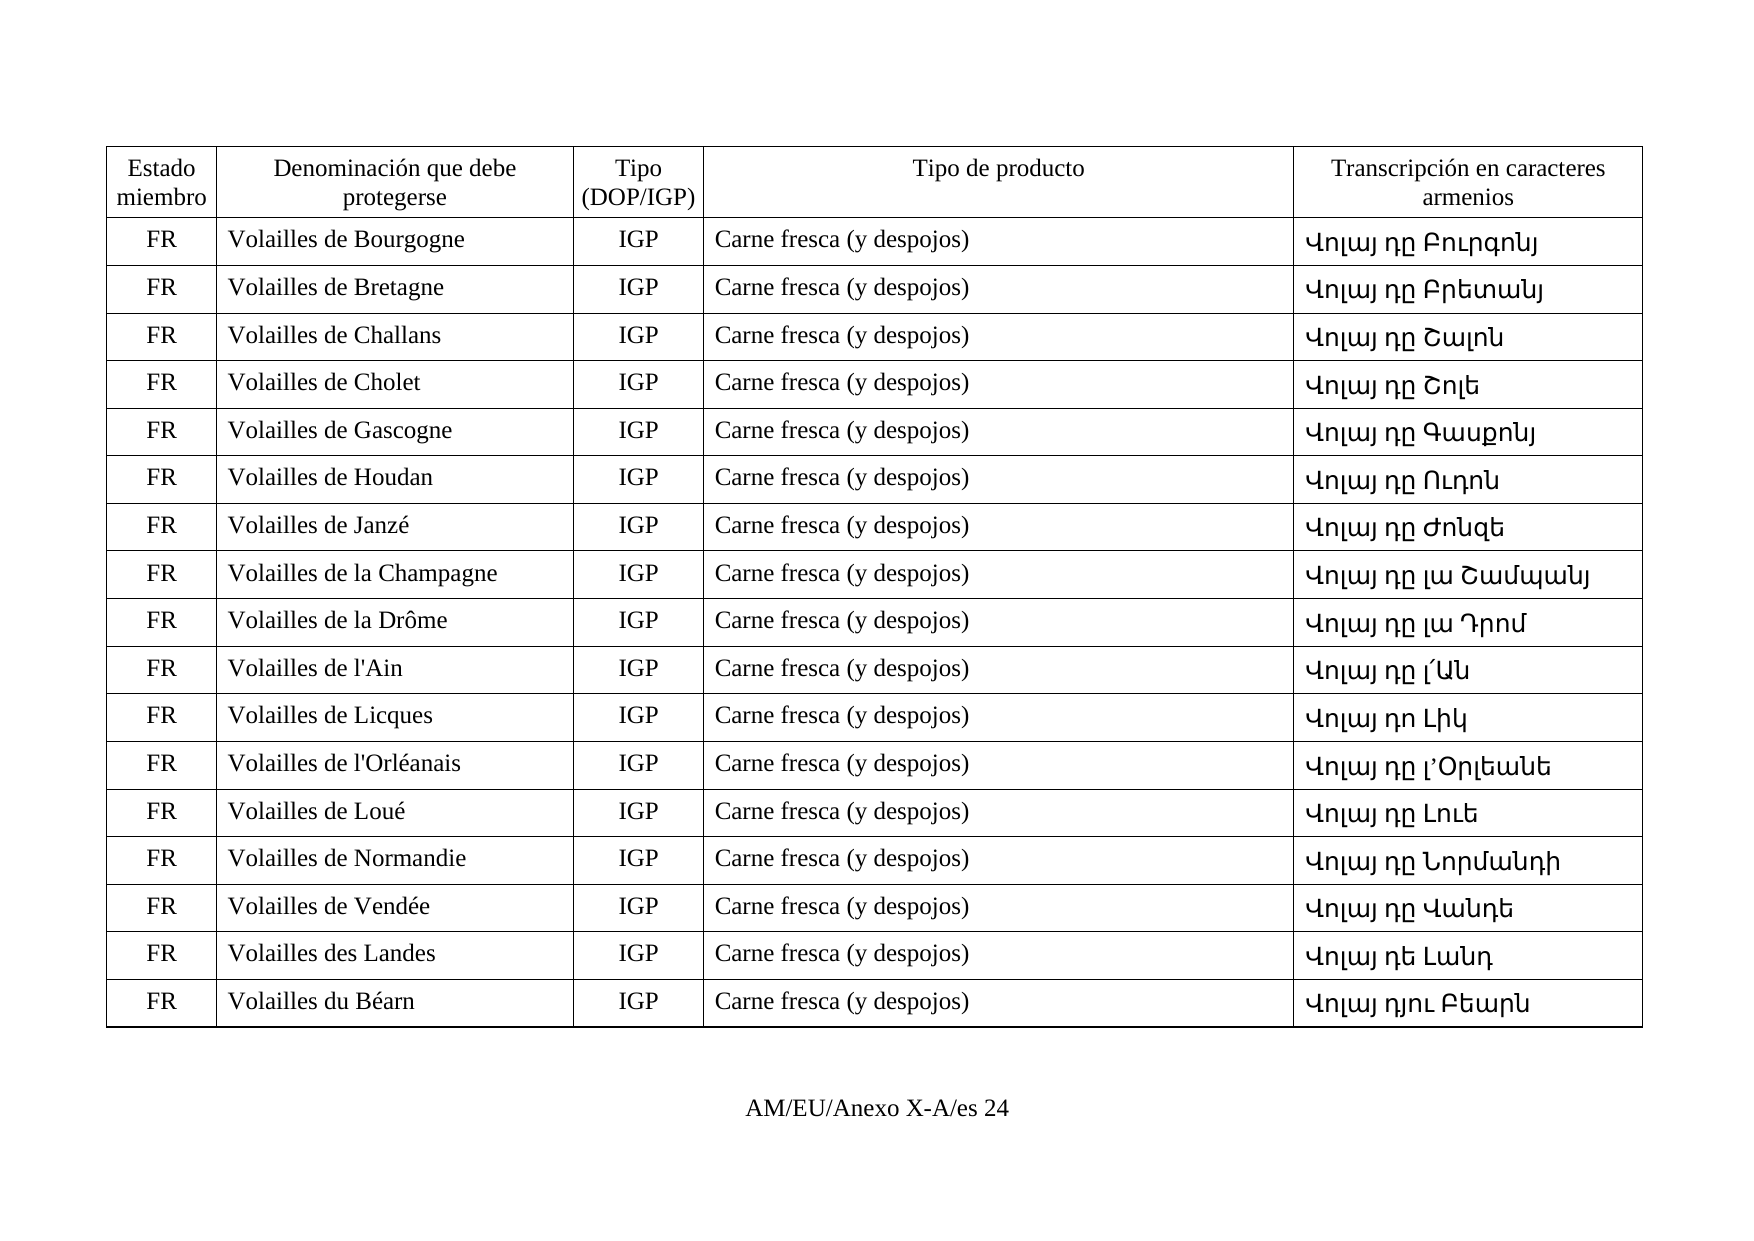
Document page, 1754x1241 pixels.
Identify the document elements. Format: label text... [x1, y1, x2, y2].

table_cell FR [107, 504, 216, 550]
table_cell FR [107, 314, 216, 360]
table_cell Volailles de la Champagne [217, 551, 573, 598]
table_cell Վոլայ դը լ’Օրլեանե [1294, 742, 1642, 788]
table_cell IGP [574, 742, 703, 788]
table_cell Carne fresca (y despojos) [704, 218, 1293, 265]
table_cell Վոլայ դը Լուե [1294, 790, 1642, 836]
table_cell FR [107, 742, 216, 788]
table_cell IGP [574, 885, 703, 931]
table_cell FR [107, 361, 216, 408]
table_cell Carne fresca (y despojos) [704, 885, 1293, 931]
table_cell Volailles de l'Orléanais [217, 742, 573, 788]
table_cell Volailles de Bretagne [217, 266, 573, 312]
table_cell Վոլայ դը Բուրգոնյ [1294, 218, 1642, 265]
table_cell FR [107, 647, 216, 693]
table_cell Վոլայ դը Շալոն [1294, 314, 1642, 360]
table_cell Carne fresca (y despojos) [704, 742, 1293, 788]
table_cell Volailles de Cholet [217, 361, 573, 408]
table_cell Carne fresca (y despojos) [704, 837, 1293, 884]
table_cell FR [107, 837, 216, 884]
table_cell FR [107, 599, 216, 646]
table_cell FR [107, 409, 216, 455]
table_cell Վոլայ դը Նորմանդի [1294, 837, 1642, 884]
table_cell IGP [574, 932, 703, 979]
table_cell Volailles des Landes [217, 932, 573, 979]
table_cell IGP [574, 504, 703, 550]
table_cell Վոլայ դը լ՛Ան [1294, 647, 1642, 693]
table_cell Carne fresca (y despojos) [704, 409, 1293, 455]
table_cell IGP [574, 980, 703, 1026]
table_header Tipo de producto [704, 147, 1293, 217]
table_header Denominación que debe protegerse [217, 147, 573, 217]
table_cell Carne fresca (y despojos) [704, 694, 1293, 741]
table_cell Carne fresca (y despojos) [704, 504, 1293, 550]
table_cell Volailles de la Drôme [217, 599, 573, 646]
table_cell Volailles de Janzé [217, 504, 573, 550]
table_cell FR [107, 551, 216, 598]
table_header Transcripción en caracteres armenios [1294, 147, 1642, 217]
table_cell IGP [574, 647, 703, 693]
table_cell Volailles du Béarn [217, 980, 573, 1026]
table_cell IGP [574, 837, 703, 884]
table_cell Վոլայ դը Գասքոնյ [1294, 409, 1642, 455]
table_cell Carne fresca (y despojos) [704, 361, 1293, 408]
table_cell FR [107, 885, 216, 931]
table_cell Վոլայ դե Լանդ [1294, 932, 1642, 979]
table_cell Վոլայ դը լա Շամպանյ [1294, 551, 1642, 598]
table_cell FR [107, 980, 216, 1026]
table_cell IGP [574, 409, 703, 455]
table_cell FR [107, 790, 216, 836]
table_cell Վոլայ դը Շոլե [1294, 361, 1642, 408]
table_cell Վոլայ դը լա Դրոմ [1294, 599, 1642, 646]
table_cell IGP [574, 361, 703, 408]
table_cell Carne fresca (y despojos) [704, 790, 1293, 836]
table_header Estado miembro [107, 147, 216, 217]
table_cell Volailles de Challans [217, 314, 573, 360]
table_cell IGP [574, 599, 703, 646]
table_cell Volailles de Gascogne [217, 409, 573, 455]
table_cell Volailles de l'Ain [217, 647, 573, 693]
table_cell IGP [574, 314, 703, 360]
table_cell IGP [574, 218, 703, 265]
table_cell Վոլայ դը Բրետանյ [1294, 266, 1642, 312]
table_cell Carne fresca (y despojos) [704, 980, 1293, 1026]
table_cell FR [107, 266, 216, 312]
table_cell Վոլայ դը Ուդոն [1294, 456, 1642, 503]
table_cell Վոլայ դո Լիկ [1294, 694, 1642, 741]
table_cell IGP [574, 266, 703, 312]
table_cell Volailles de Licques [217, 694, 573, 741]
table_cell Carne fresca (y despojos) [704, 551, 1293, 598]
table_cell FR [107, 218, 216, 265]
table_cell Carne fresca (y despojos) [704, 266, 1293, 312]
table_cell Վոլայ դը Ժոնզե [1294, 504, 1642, 550]
table_cell Carne fresca (y despojos) [704, 932, 1293, 979]
table_cell FR [107, 694, 216, 741]
table_cell Carne fresca (y despojos) [704, 456, 1293, 503]
table_cell Վոլայ դյու Բեարն [1294, 980, 1642, 1026]
table_cell Carne fresca (y despojos) [704, 314, 1293, 360]
table_cell IGP [574, 694, 703, 741]
table_cell Volailles de Vendée [217, 885, 573, 931]
table_cell Volailles de Loué [217, 790, 573, 836]
table_cell Վոլայ դը Վանդե [1294, 885, 1642, 931]
table_cell Carne fresca (y despojos) [704, 599, 1293, 646]
table_cell Volailles de Normandie [217, 837, 573, 884]
table_cell Carne fresca (y despojos) [704, 647, 1293, 693]
table_cell IGP [574, 551, 703, 598]
table_cell Volailles de Houdan [217, 456, 573, 503]
table_cell IGP [574, 790, 703, 836]
table_cell FR [107, 456, 216, 503]
table_header Tipo (DOP/IGP) [574, 147, 703, 217]
table_cell IGP [574, 456, 703, 503]
table_cell FR [107, 932, 216, 979]
table_cell Volailles de Bourgogne [217, 218, 573, 265]
